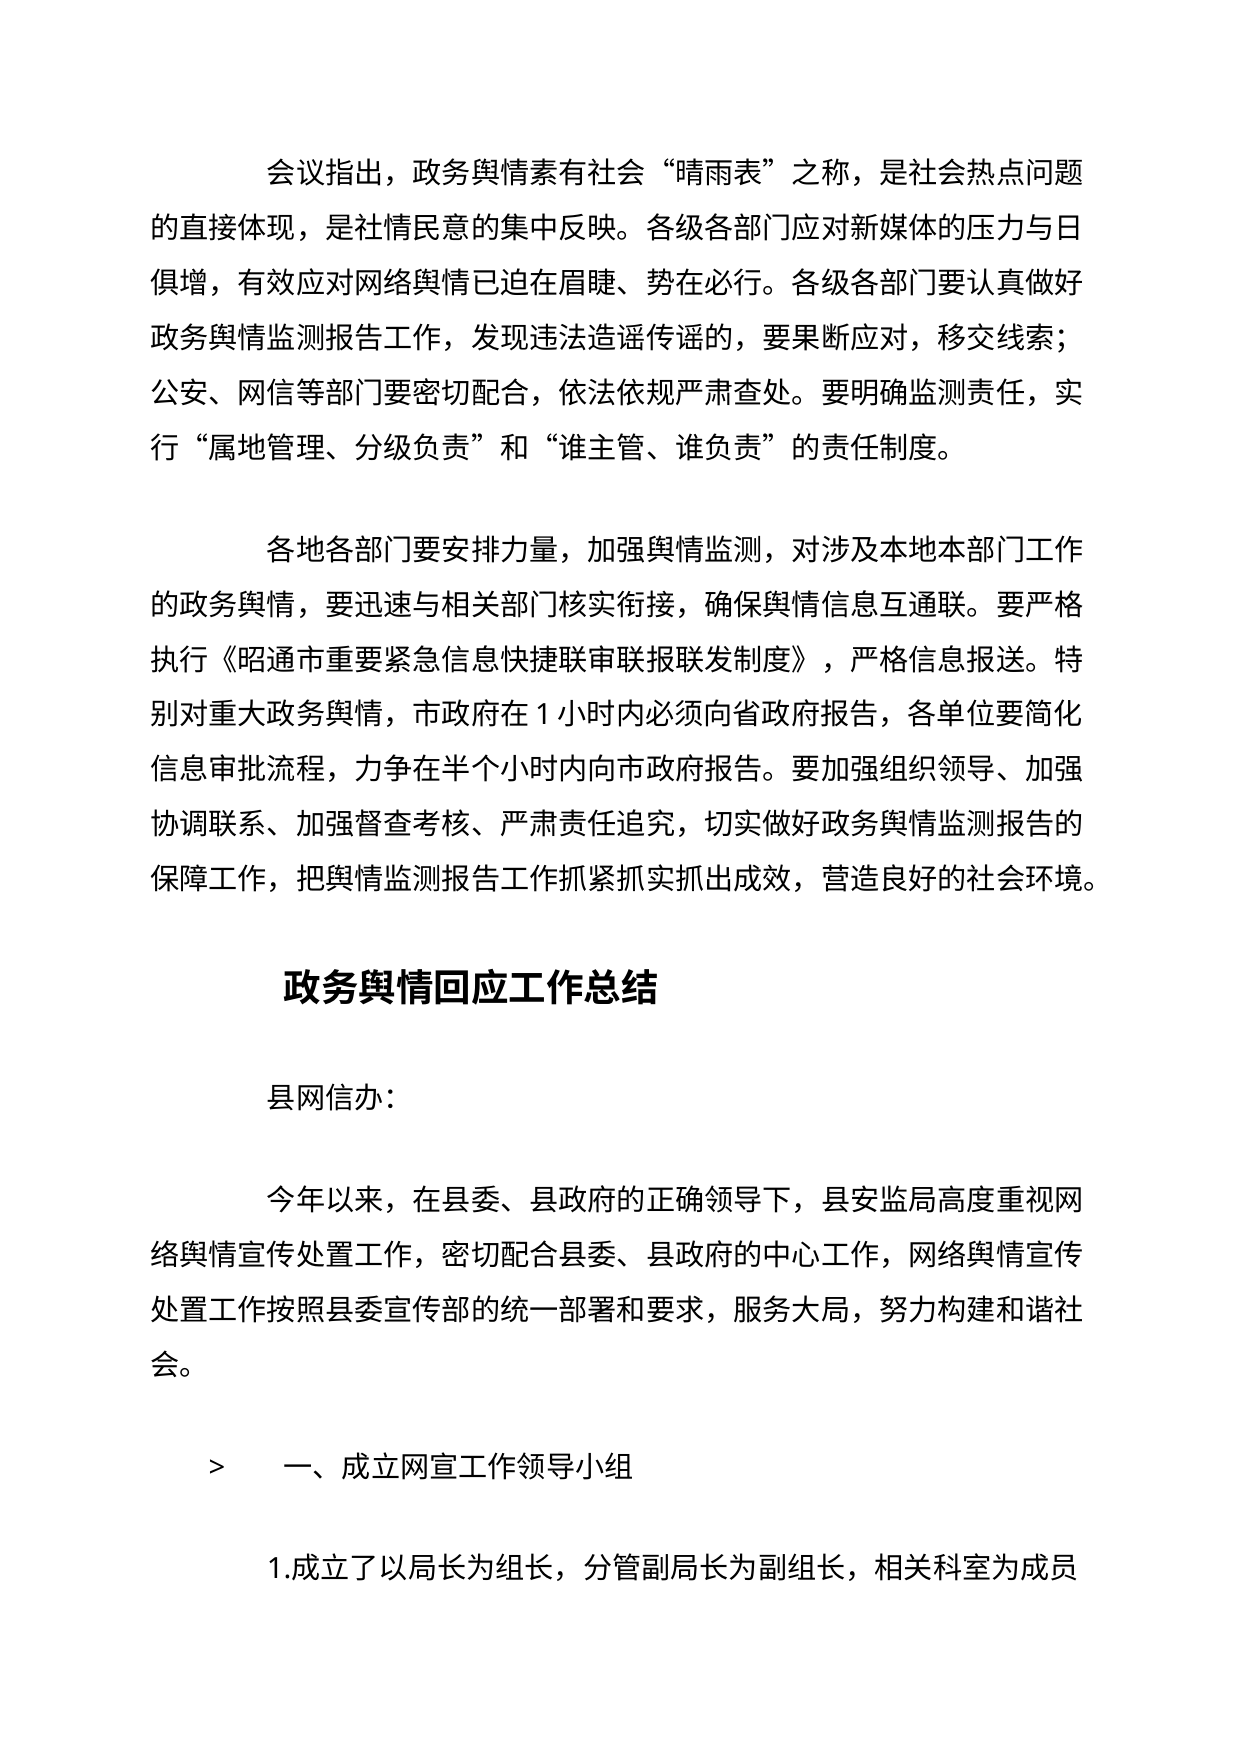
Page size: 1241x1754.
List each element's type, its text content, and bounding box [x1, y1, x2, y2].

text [150, 1545, 1090, 1587]
text 政务舆情回应工作总结 [150, 957, 1090, 1012]
text 县网信办： [150, 1075, 1090, 1117]
text > 一、成立网宣工作领导小组 [150, 1443, 1090, 1486]
text 今年以来，在县委、县政府的正确领导下，县安监局高度重视网络舆情宣传处置工作，密切配合县委、县政府的中心工作，网络舆情宣传处置工作按照县委宣传部的统一部署和要求，服务大局，努力构建和谐社会。 [150, 1177, 1090, 1384]
text 各地各部门要安排力量，加强舆情监测，对涉及本地本部门工作的政务舆情，要迅速与相关部门核实衔接，确保舆情信息互通联。要严格执行《昭通市重要紧急信息快捷联审联报联发制度》，严格信息报送。特别对重大政务舆情，市政府在1小时内必须向省政府报告，各单位要简化信息审批流程，力争在半个小时内向市政府报告。要加强组织领导、加强协调联系、加强督查考核、严肃责任追究，切实做好政务舆情监测报告的保障工作，把舆情监测报告工作抓紧抓实抓出成效，营造良好的社会环境。 [150, 526, 1090, 898]
text 会议指出，政务舆情素有社会“晴雨表”之称，是社会热点问题的直接体现，是社情民意的集中反映。各级各部门应对新媒体的压力与日俱增，有效应对网络舆情已迫在眉睫、势在必行。各级各部门要认真做好政务舆情监测报告工作，发现违法造谣传谣的，要果断应对，移交线索；公安、网信等部门要密切配合，依法依规严肃查处。要明确监测责任，实行“属地管理、分级负责”和“谁主管、谁负责”的责任制度。 [150, 150, 1090, 467]
